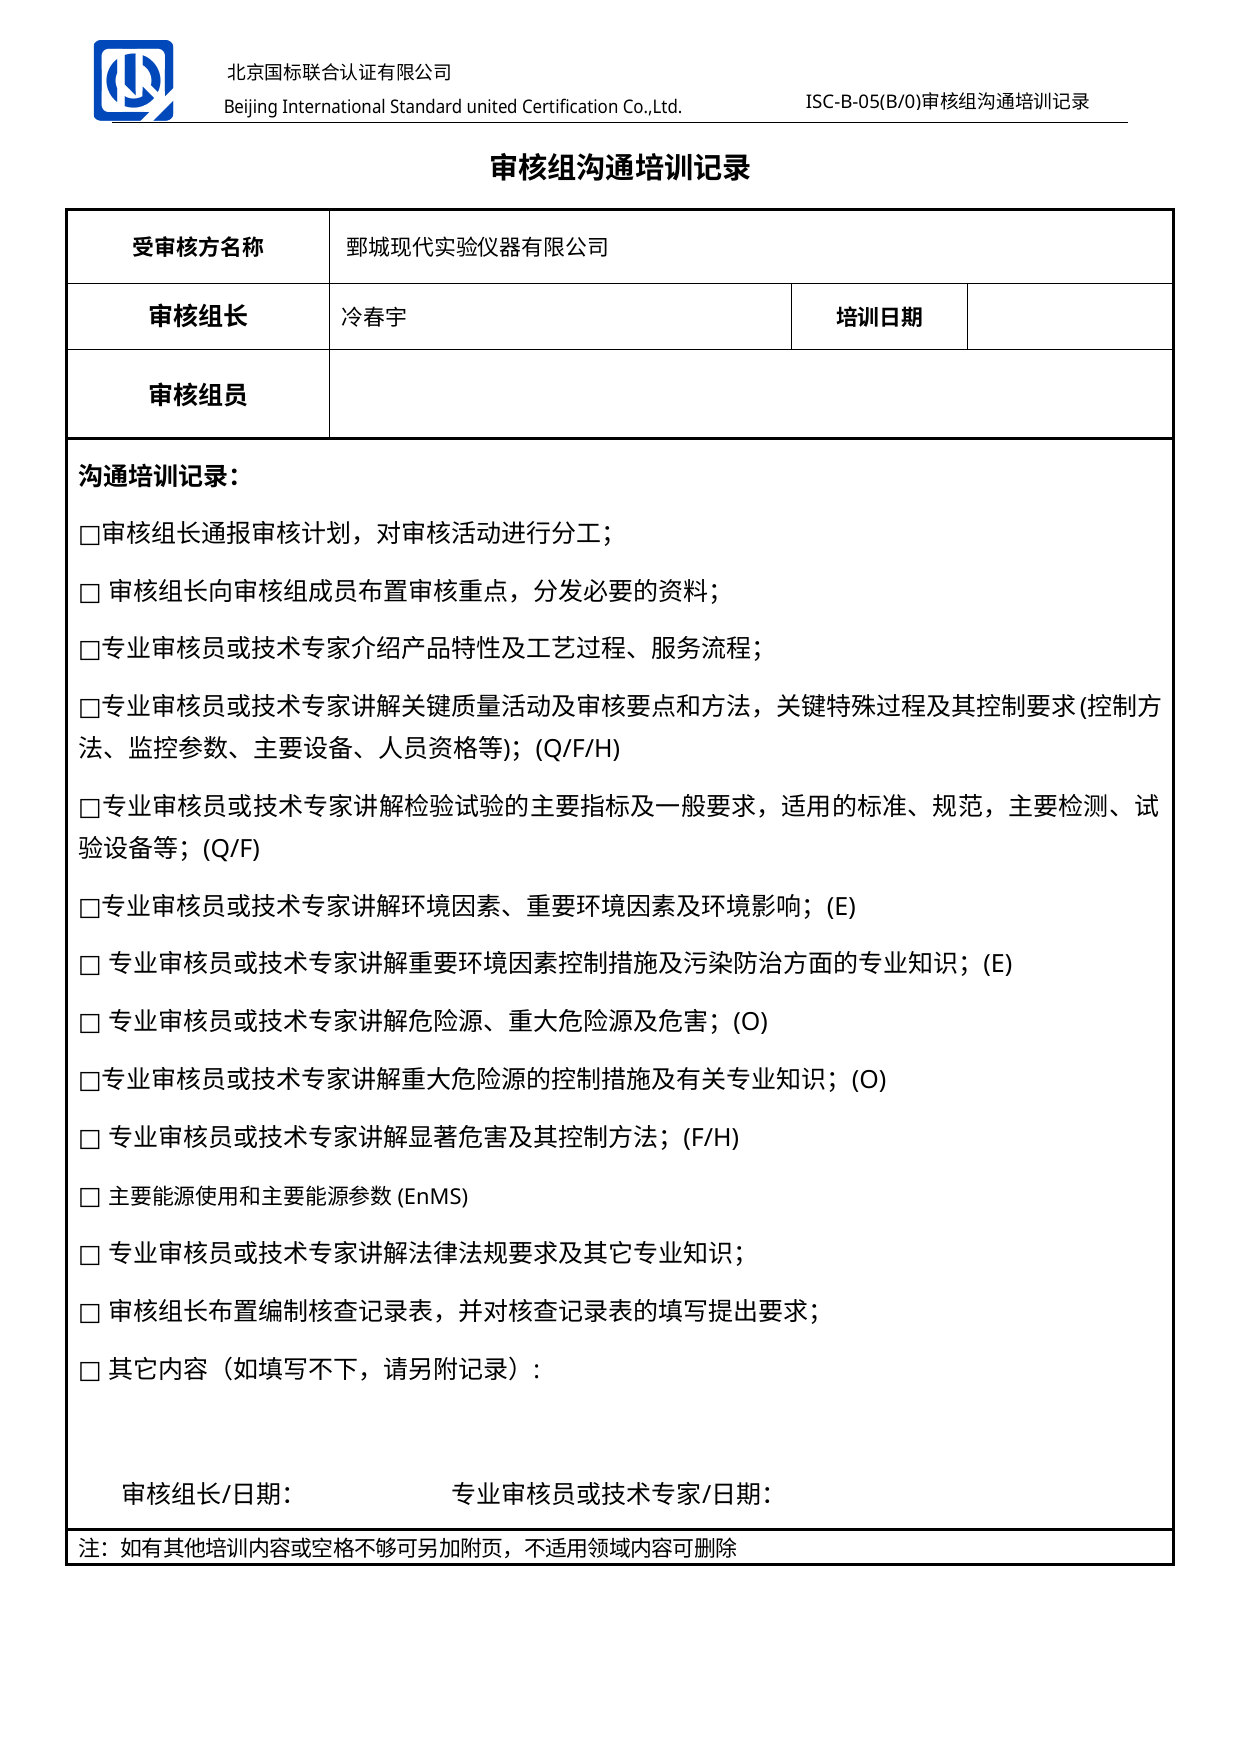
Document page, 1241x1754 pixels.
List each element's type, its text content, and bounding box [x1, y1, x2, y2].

table_cell 培训日期 [792, 284, 967, 349]
table_cell [968, 284, 1172, 349]
table_header 受审核方名称 [68, 211, 329, 282]
table_cell 冷春宇 [330, 284, 791, 349]
picture [93, 40, 174, 121]
text 审核组沟通培训记录 [112, 144, 1128, 186]
table_cell [330, 350, 1172, 437]
table_cell 沟通培训记录： □审核组长通报审核计划，对审核活动进行分工； □ 审核组长向审核组成员布置审核重点，分发必要的资料； □专业审核员或技术专家介绍产品特性及工艺过程、服务流程； □专业审核员或技术专家讲解关键质量活动及审核要点和方法，关键特殊过程及其控制要求(控制方法、监控参数、主要设备、人员资格等)；(Q/F/H) □专业审核员或技术专家讲解检验试验的主要指标及一般要求，适用的标准、规范，主要检测、试验设备等；(Q/F) □专业审核员或技术专家讲解环境因素、重要环境因素及环境影响；(E) □ 专业审核员或技术专家讲解重要环境因素控制措施及污染防治方面的专业知识；(E) □ 专业审核员或技术专家讲解危险源、重大危险源及危害；(O) □专业审核员或技术专家讲解重大危险源的控制措施及有关专业知识；(O) □ 专业审核员或技术专家讲解显著危害及其控制方法；(F/H) □ 主要能源使用和主要能源参数 (EnMS) □ 专业审核员或技术专家讲解法律法规要求及其它专业知识； □ 审核组长布置编制核查记录表，并对核查记录表的填写提出要求； □ 其它内容（如填写不下，请另附记录）: 审核组长/日期： 专业审核员或技术专家/日期： [68, 440, 1172, 1528]
table_cell 审核组员 [68, 350, 329, 437]
table_cell 审核组长 [68, 284, 329, 349]
table_cell 注：如有其他培训内容或空格不够可另加附页，不适用领域内容可删除 [68, 1531, 1172, 1563]
table_header 鄄城现代实验仪器有限公司 [330, 211, 1172, 282]
